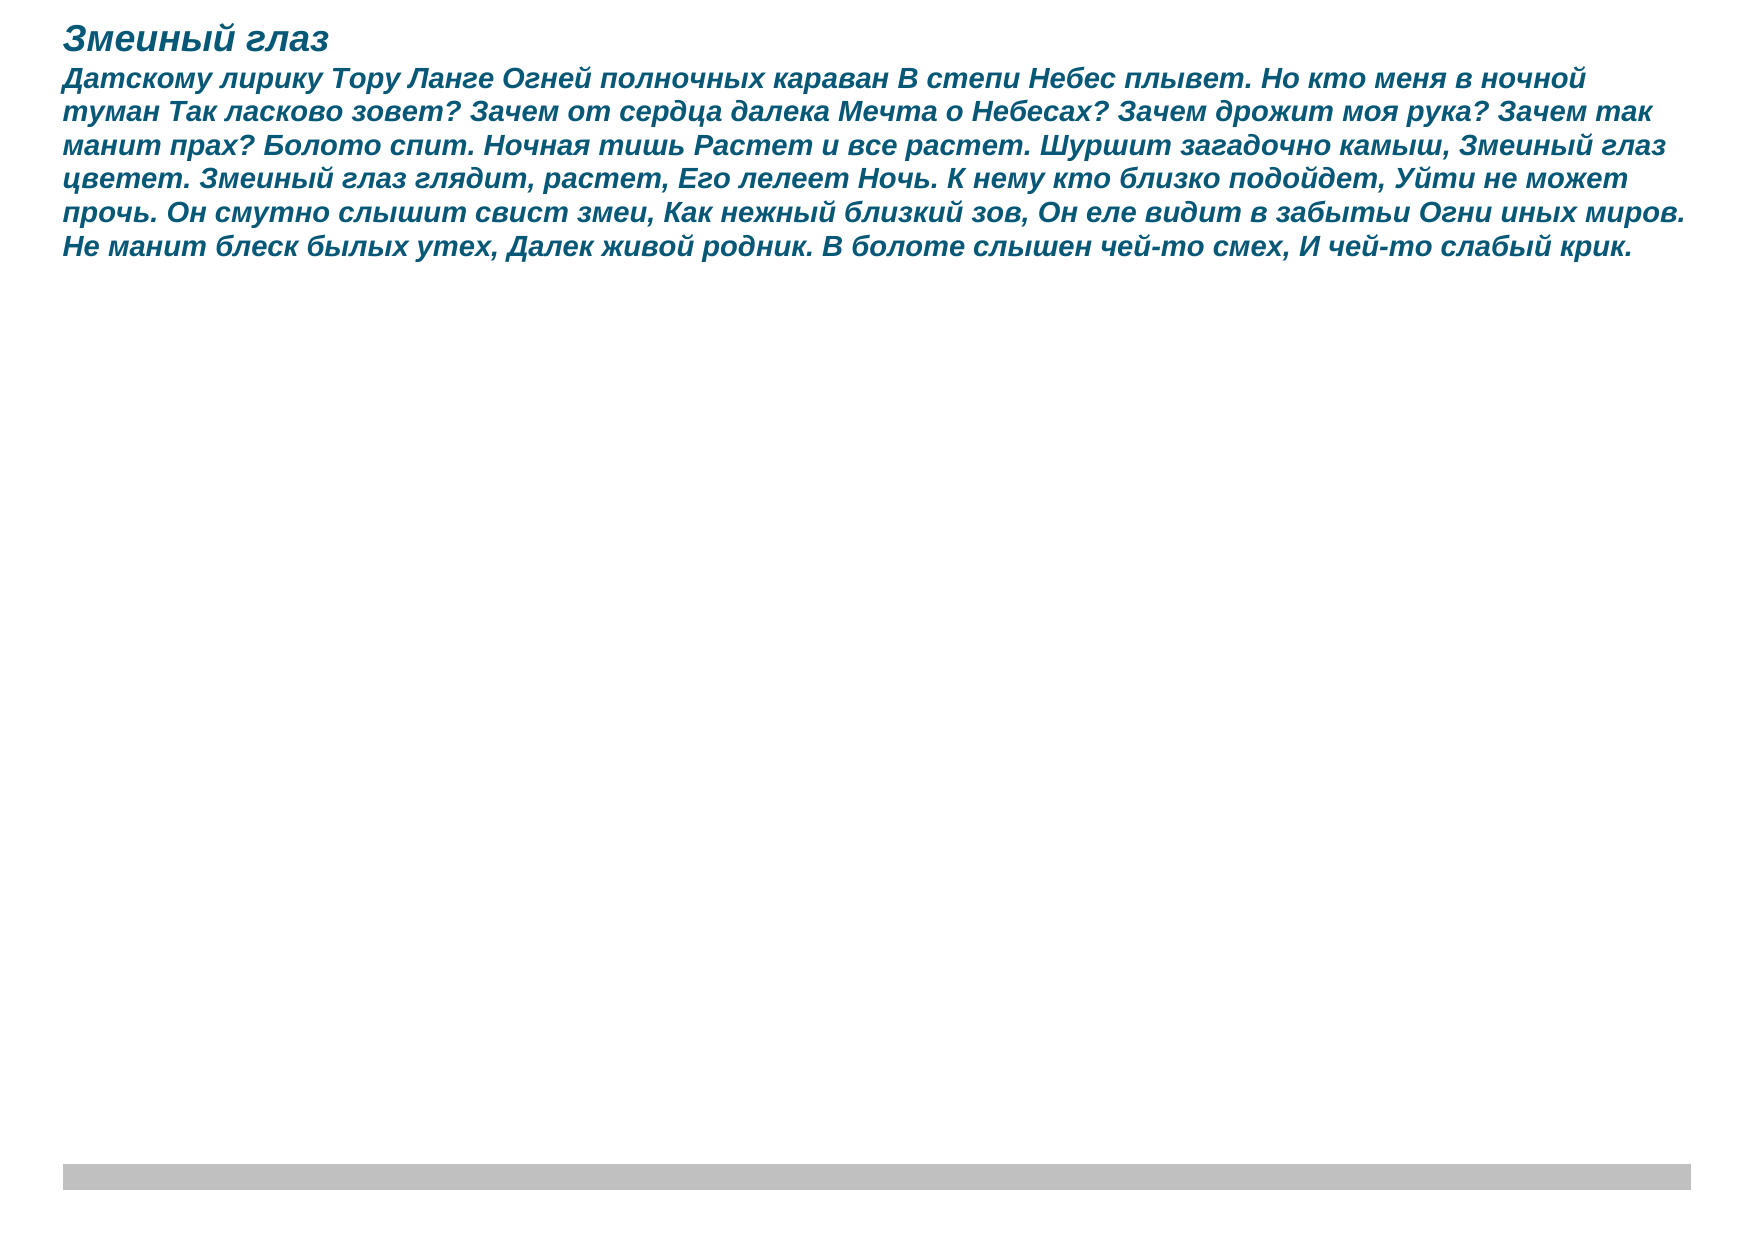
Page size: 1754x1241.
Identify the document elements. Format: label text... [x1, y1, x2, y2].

text Датскому лирику Тору Ланге [62, 61, 1691, 262]
subtitle Змеиный глаз [62, 17, 1691, 60]
